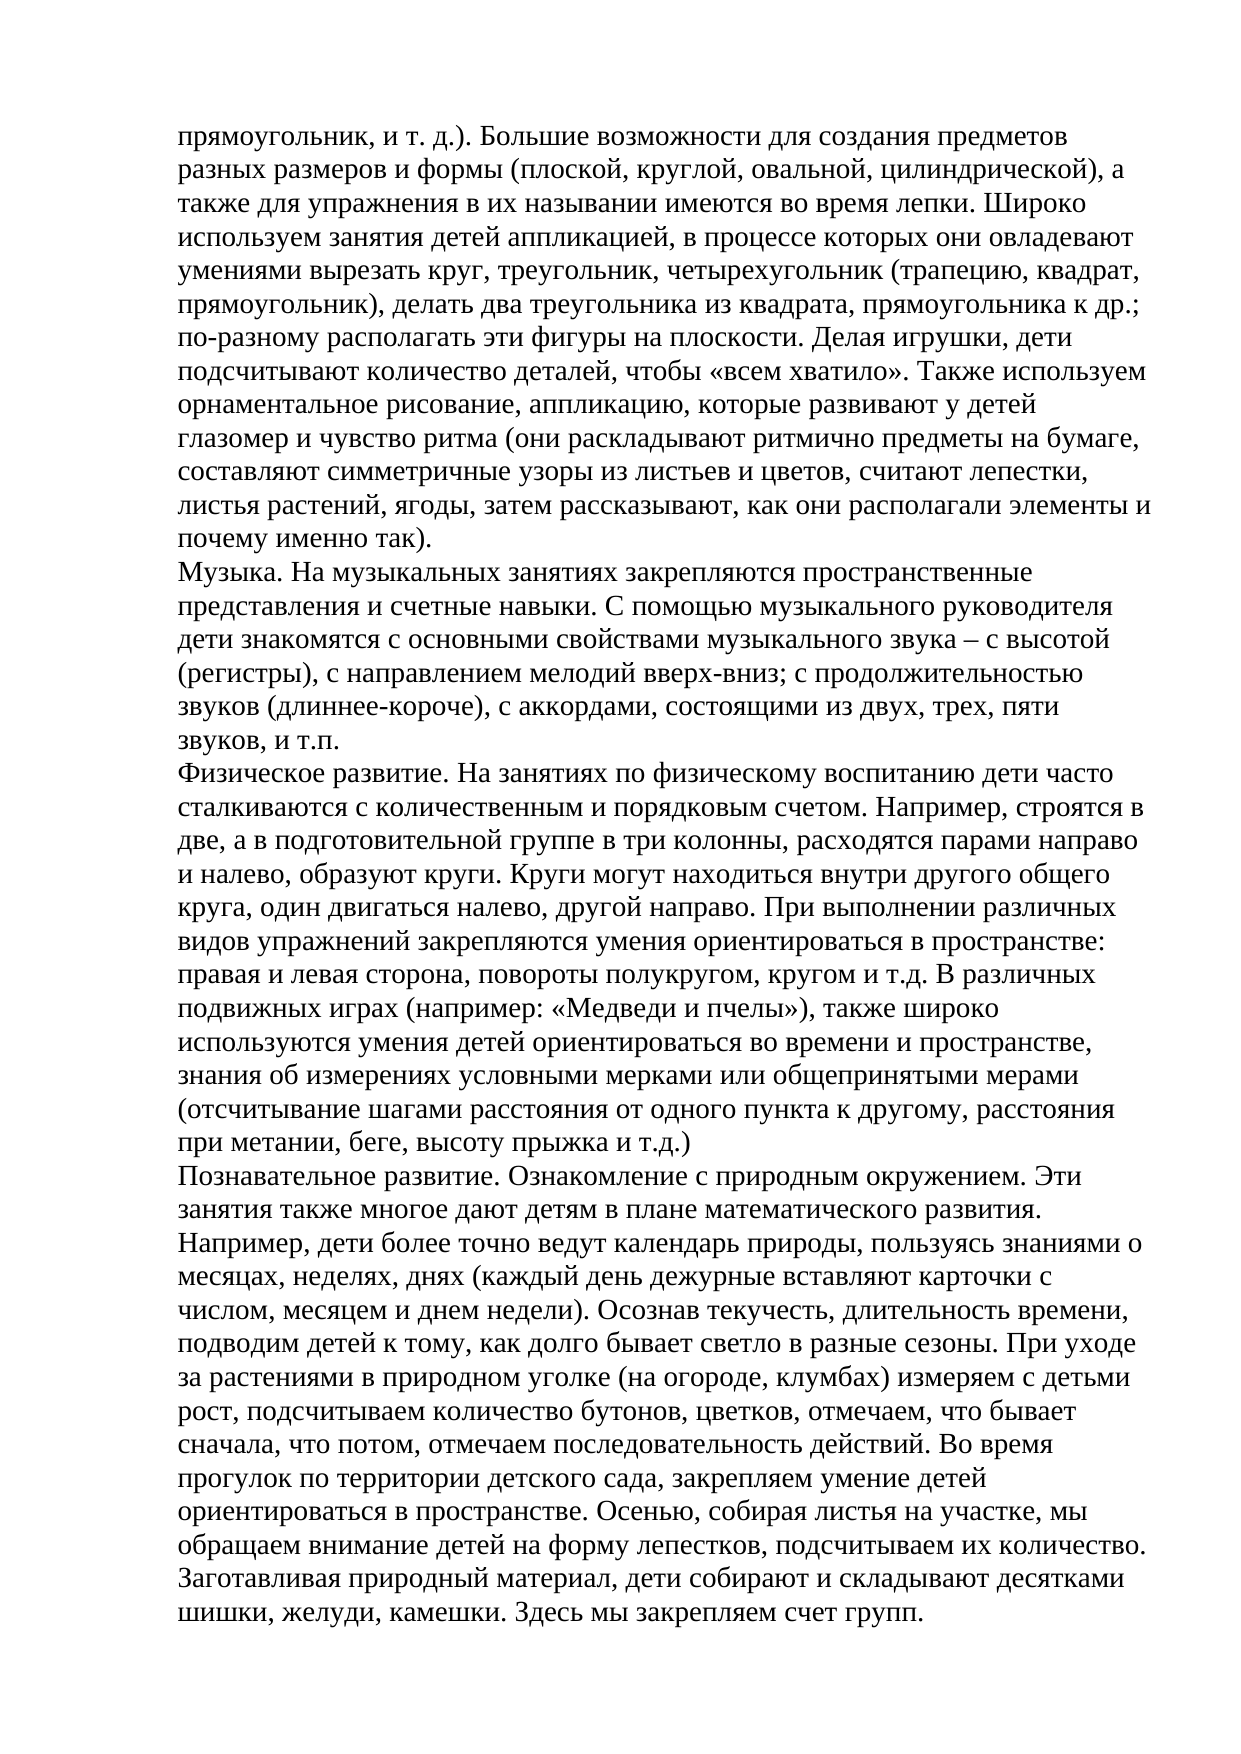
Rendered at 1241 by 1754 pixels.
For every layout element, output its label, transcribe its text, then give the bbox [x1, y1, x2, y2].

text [177, 118, 1152, 554]
text Физическое развитие. На занятиях по физическому воспитанию дети часто сталкиваются с количественным и порядковым счетом. Например, строятся в две, а в подготовительной группе в три колонны, расходятся парами направо и налево, образуют круги. Круги могут находиться внутри другого общего круга, один двигаться налево, другой направо. При выполнении различных видов упражнений закрепляются умения ориентироваться в пространстве: правая и левая сторона, повороты полукругом, кругом и т.д. В различных подвижных играх (например: «Медведи и пчелы»), также широко используются умения детей ориентироваться во времени и пространстве, знания об измерениях условными мерками или общепринятыми мерами (отсчитывание шагами расстояния от одного пункта к другому, расстояния при метании, беге, высоту прыжка и т.д.) [177, 755, 1152, 1158]
text Музыка. На музыкальных занятиях закрепляются пространственные представления и счетные навыки. С помощью музыкального руководителя дети знакомятся с основными свойствами музыкального звука – с высотой (регистры), с направлением мелодий вверх-вниз; с продолжительностью звуков (длиннее-короче), с аккордами, состоящими из двух, трех, пяти звуков, и т.п. [177, 554, 1152, 755]
text Познавательное развитие. Ознакомление с природным окружением. Эти занятия также многое дают детям в плане математического развития. Например, дети более точно ведут календарь природы, пользуясь знаниями о месяцах, неделях, днях (каждый день дежурные вставляют карточки с числом, месяцем и днем недели). Осознав текучесть, длительность времени, подводим детей к тому, как долго бывает светло в разные сезоны. При уходе за растениями в природном уголке (на огороде, клумбах) измеряем с детьми рост, подсчитываем количество бутонов, цветков, отмечаем, что бывает сначала, что потом, отмечаем последовательность действий. Во время прогулок по территории детского сада, закрепляем умение детей ориентироваться в пространстве. Осенью, собирая листья на участке, мы обращаем внимание детей на форму лепестков, подсчитываем их количество. Заготавливая природный материал, дети собирают и складывают десятками шишки, желуди, камешки. Здесь мы закрепляем счет групп. [177, 1158, 1152, 1627]
